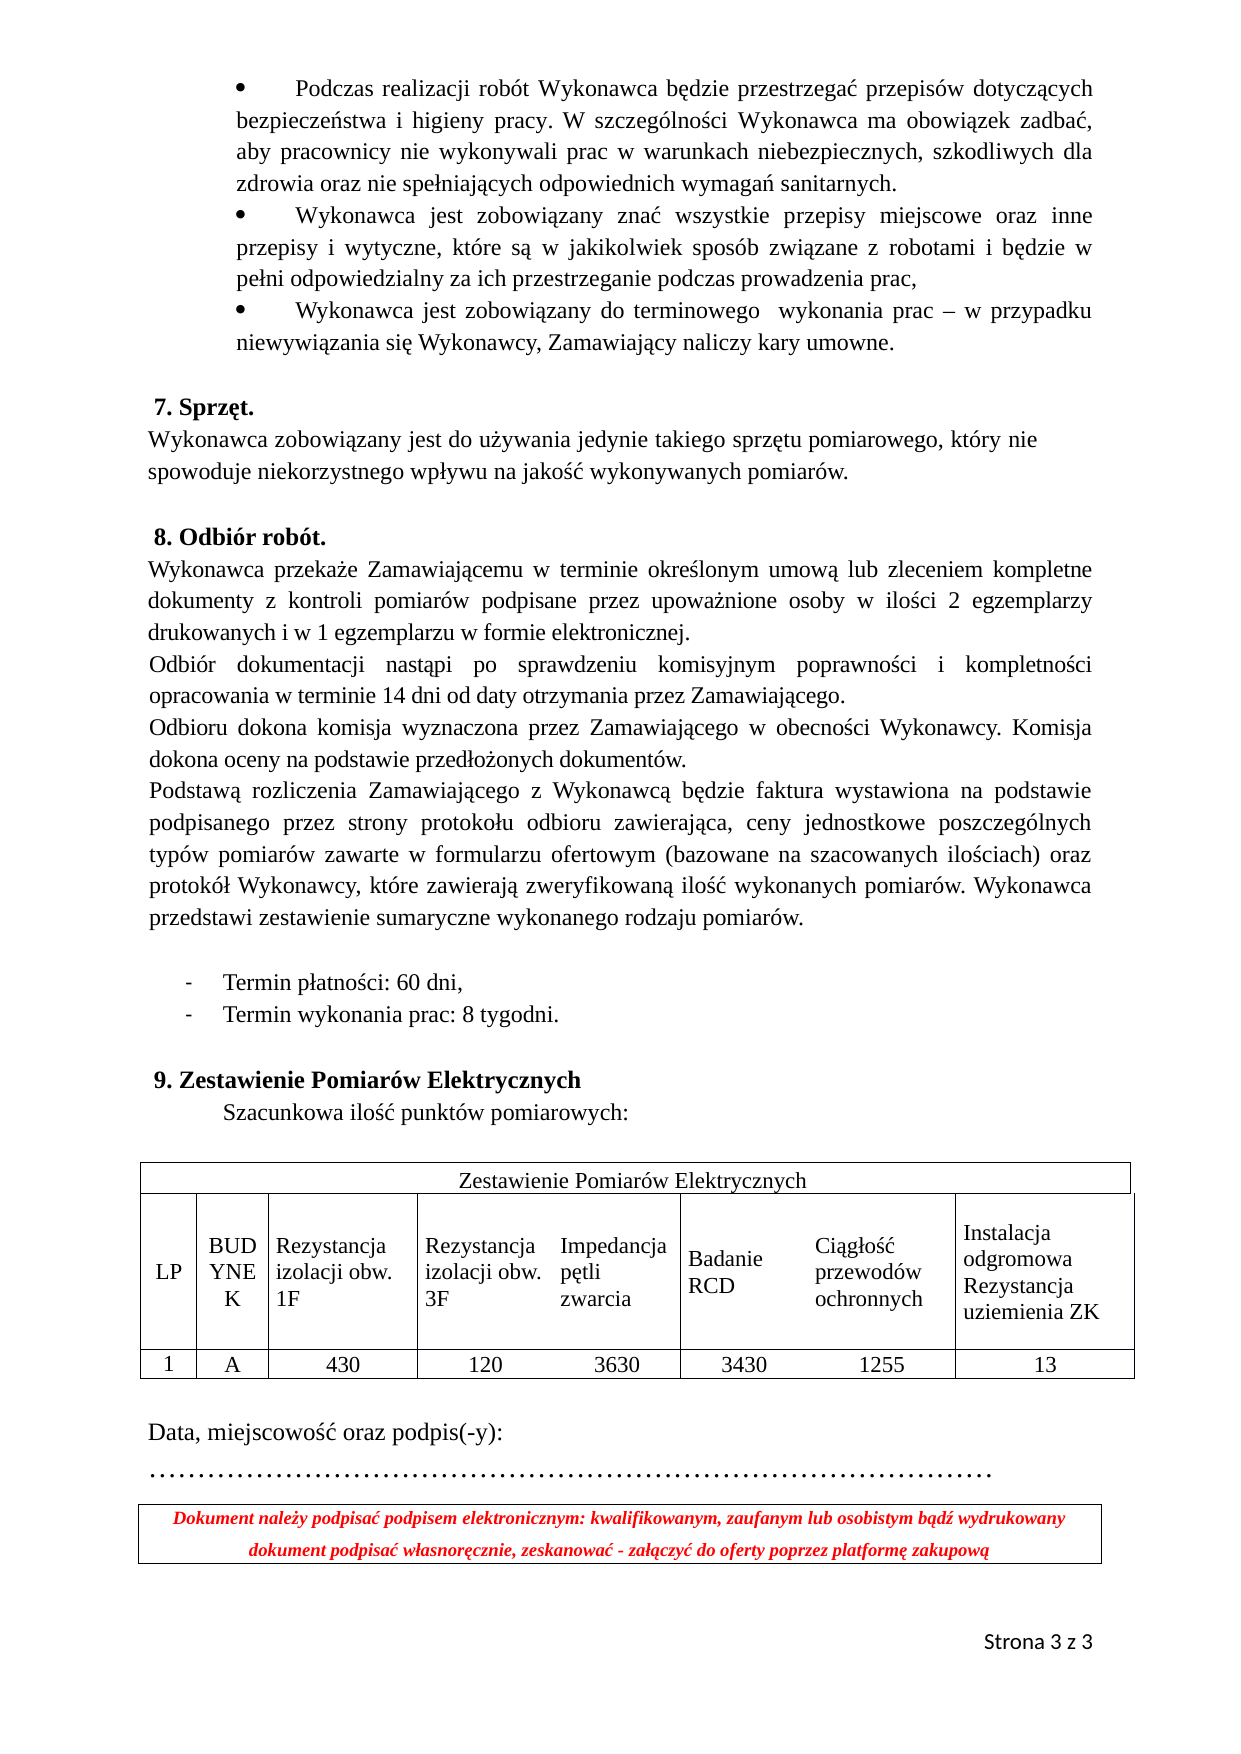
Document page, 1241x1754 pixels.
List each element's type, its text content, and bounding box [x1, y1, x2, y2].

table_cell LP [141, 1194, 196, 1349]
table_cell 120 [418, 1350, 553, 1377]
table_cell Instalacja odgromowa Rezystancja uziemienia ZK [956, 1193, 1134, 1349]
table_cell 1255 [808, 1350, 955, 1377]
table_cell Ciągłość przewodów ochronnych [808, 1194, 955, 1349]
table_cell A [197, 1350, 268, 1377]
table_cell 3630 [553, 1350, 680, 1377]
text Wykonawca przekaże Zamawiającemu w terminie określonym umową lub zleceniem kompletne dokumenty z kontroli pomiarów podpisane przez upoważnione osoby w ilości 2 egzemplarzy drukowanych i w 1 egzemplarzu w formie elektronicznej. [148, 555, 1093, 646]
table_cell Rezystancja izolacji obw. 3F [418, 1194, 553, 1349]
table_header [881, 1163, 1130, 1193]
text 7. Sprzęt. [153, 392, 1093, 421]
table_cell Badanie RCD [681, 1194, 807, 1349]
table_cell BUDYNEK [197, 1194, 268, 1349]
table_header [141, 1163, 385, 1193]
text 8. Odbiór robót. [153, 522, 1093, 551]
text Podstawą rozliczenia Zamawiającego z Wykonawcą będzie faktura wystawiona na podstawie podpisanego przez strony protokołu odbioru zawierająca, ceny jednostkowe poszczególnych typów pomiarów zawarte w formularzu ofertowym (bazowane na szacowanych ilościach) oraz protokół Wykonawcy, które zawierają zweryfikowaną ilość wykonanych pomiarów. Wykonawca przedstawi zestawienie sumaryczne wykonanego rodzaju pomiarów. [149, 776, 1093, 931]
list Wykonawca jest zobowiązany znać wszystkie przepisy miejscowe oraz inne przepisy i wytyczne, które są w jakikolwiek sposób związane z robotami i będzie w pełni odpowiedzialny za ich przestrzeganie podczas prowadzenia prac, [236, 201, 1093, 292]
list Termin wykonania prac: 8 tygodni. [185, 1000, 1093, 1028]
text 9. Zestawienie Pomiarów Elektrycznych [153, 1065, 1093, 1094]
text Szacunkowa ilość punktów pomiarowych: [223, 1098, 1093, 1126]
text Dokument należy podpisać podpisem elektronicznym: kwalifikowanym, zaufanym lub osobistym bądź wydrukowany dokument podpisać własnoręcznie, zeskanować - załączyć do oferty poprzez platformę zakupową [139, 1505, 1101, 1563]
table_cell Impedancja pętli zwarcia [553, 1194, 680, 1349]
list Wykonawca jest zobowiązany do terminowego wykonania prac – w przypadku niewywiązania się Wykonawcy, Zamawiający naliczy kary umowne. [236, 296, 1093, 355]
text Wykonawca zobowiązany jest do używania jedynie takiego sprzętu pomiarowego, który nie spowoduje niekorzystnego wpływu na jakość wykonywanych pomiarów. [148, 425, 1038, 485]
text …………………………………………………………………………… [148, 1450, 1093, 1483]
table_cell 13 [956, 1350, 1134, 1377]
list Podczas realizacji robót Wykonawca będzie przestrzegać przepisów dotyczących bezpieczeństwa i higieny pracy. W szczególności Wykonawca ma obowiązek zadbać, aby pracownicy nie wykonywali prac w warunkach niebezpiecznych, szkodliwych dla zdrowia oraz nie spełniających odpowiednich wymagań sanitarnych. [236, 74, 1093, 197]
table_cell Rezystancja izolacji obw. 1F [269, 1194, 417, 1349]
table_header Zestawienie Pomiarów Elektrycznych [385, 1163, 881, 1193]
list Termin płatności: 60 dni, [185, 968, 1093, 996]
table_cell 3430 [681, 1350, 807, 1377]
table_cell 430 [269, 1350, 417, 1377]
table_cell 1 [141, 1350, 196, 1377]
text Data, miejscowość oraz podpis(-y): [148, 1417, 1093, 1446]
text Odbiór dokumentacji nastąpi po sprawdzeniu komisyjnym poprawności i kompletności opracowania w terminie 14 dni od daty otrzymania przez Zamawiającego. [149, 650, 1093, 709]
text Odbioru dokona komisja wyznaczona przez Zamawiającego w obecności Wykonawcy. Komisja dokona oceny na podstawie przedłożonych dokumentów. [149, 713, 1093, 772]
